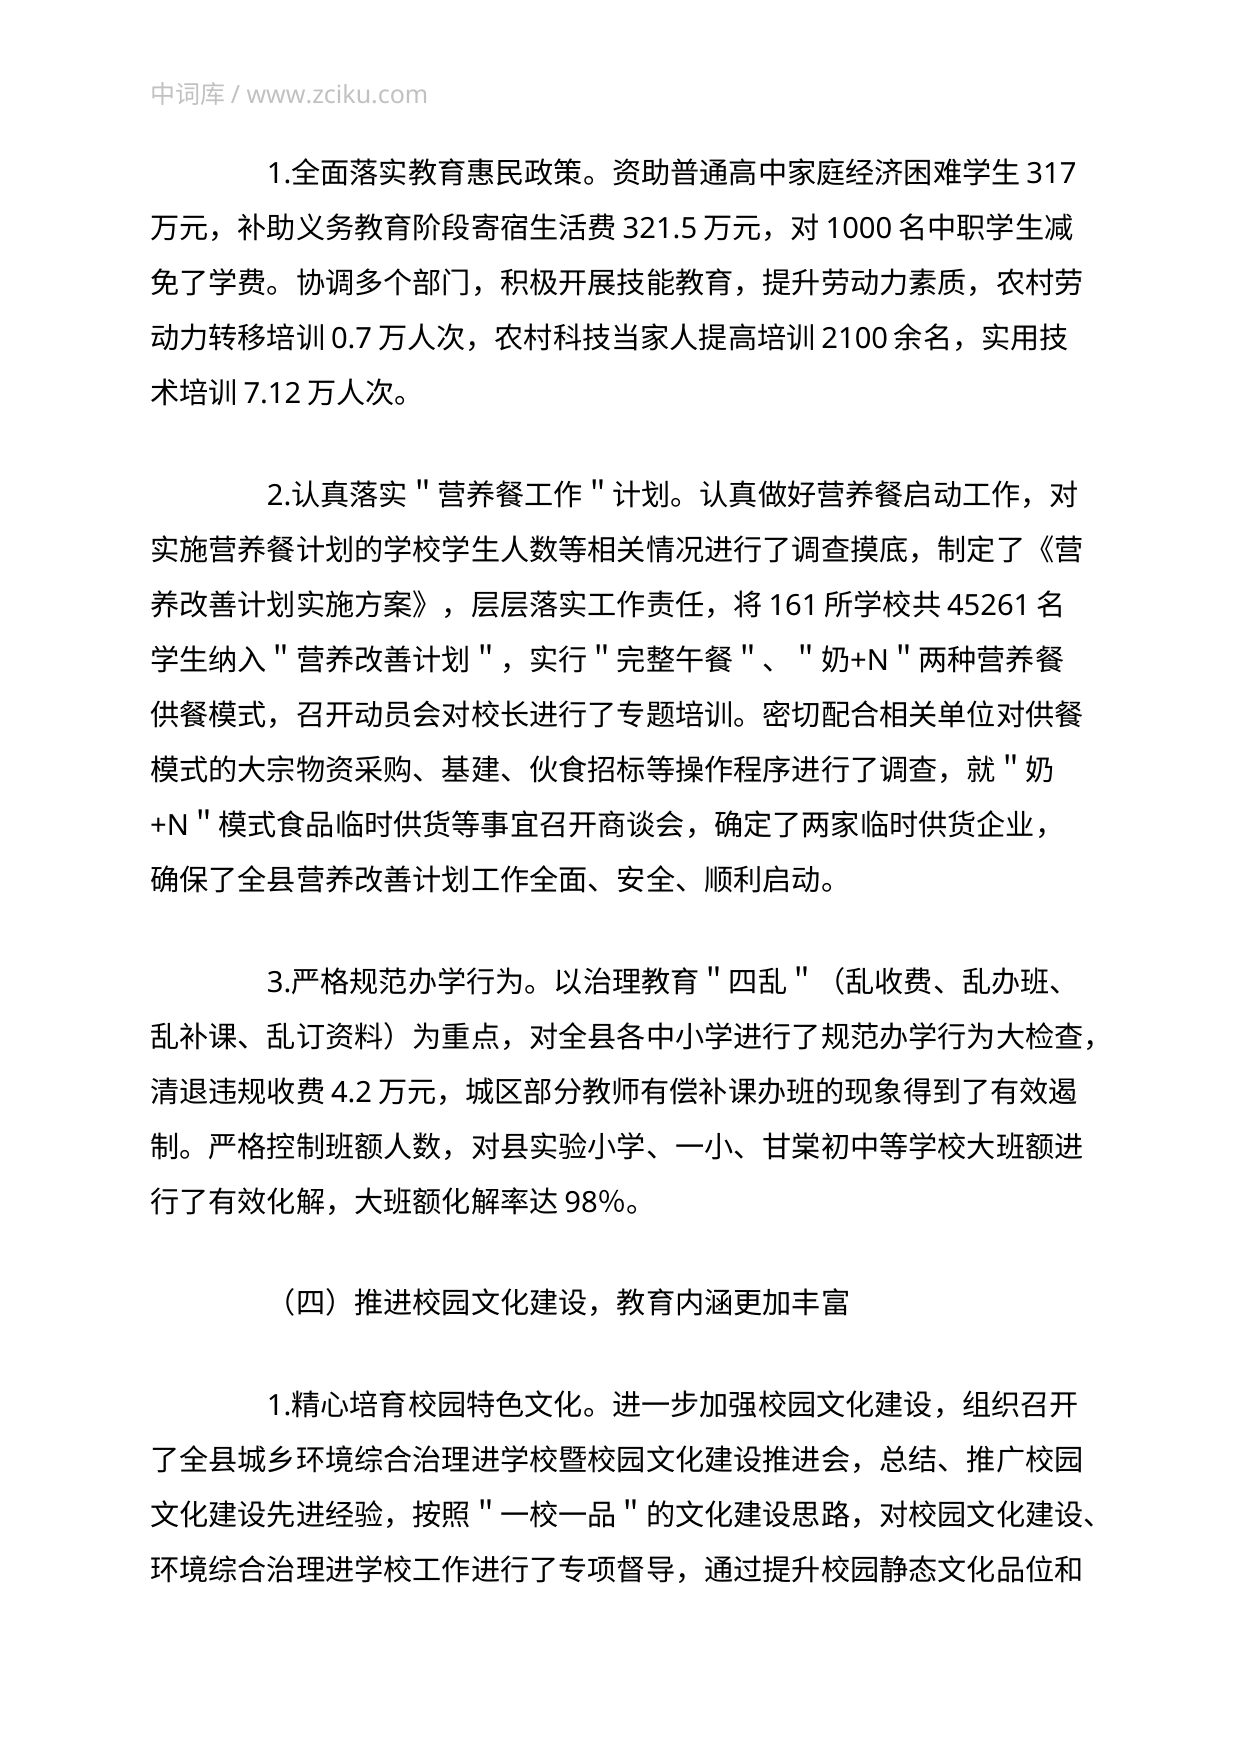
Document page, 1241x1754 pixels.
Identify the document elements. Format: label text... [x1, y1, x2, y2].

text 3.严格规范办学行为。以治理教育＂四乱＂（乱收费、乱办班、乱补课、乱订资料）为重点，对全县各中小学进行了规范办学行为大检查，清退违规收费4.2万元，城区部分教师有偿补课办班的现象得到了有效遏制。严格控制班额人数，对县实验小学、一小、甘棠初中等学校大班额进行了有效化解，大班额化解率达98％。 [150, 958, 1090, 1221]
text （四）推进校园文化建设，教育内涵更加丰富 [150, 1280, 1090, 1322]
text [150, 1382, 1090, 1589]
text 1.全面落实教育惠民政策。资助普通高中家庭经济困难学生317万元，补助义务教育阶段寄宿生活费321.5万元，对1000名中职学生减免了学费。协调多个部门，积极开展技能教育，提升劳动力素质，农村劳动力转移培训0.7万人次，农村科技当家人提高培训2100余名，实用技术培训7.12万人次。 [150, 150, 1090, 412]
text 2.认真落实＂营养餐工作＂计划。认真做好营养餐启动工作，对实施营养餐计划的学校学生人数等相关情况进行了调查摸底，制定了《营养改善计划实施方案》，层层落实工作责任，将161所学校共45261名学生纳入＂营养改善计划＂，实行＂完整午餐＂、＂奶+N＂两种营养餐供餐模式，召开动员会对校长进行了专题培训。密切配合相关单位对供餐模式的大宗物资采购、基建、伙食招标等操作程序进行了调查，就＂奶+N＂模式食品临时供货等事宜召开商谈会，确定了两家临时供货企业，确保了全县营养改善计划工作全面、安全、顺利启动。 [150, 472, 1090, 899]
